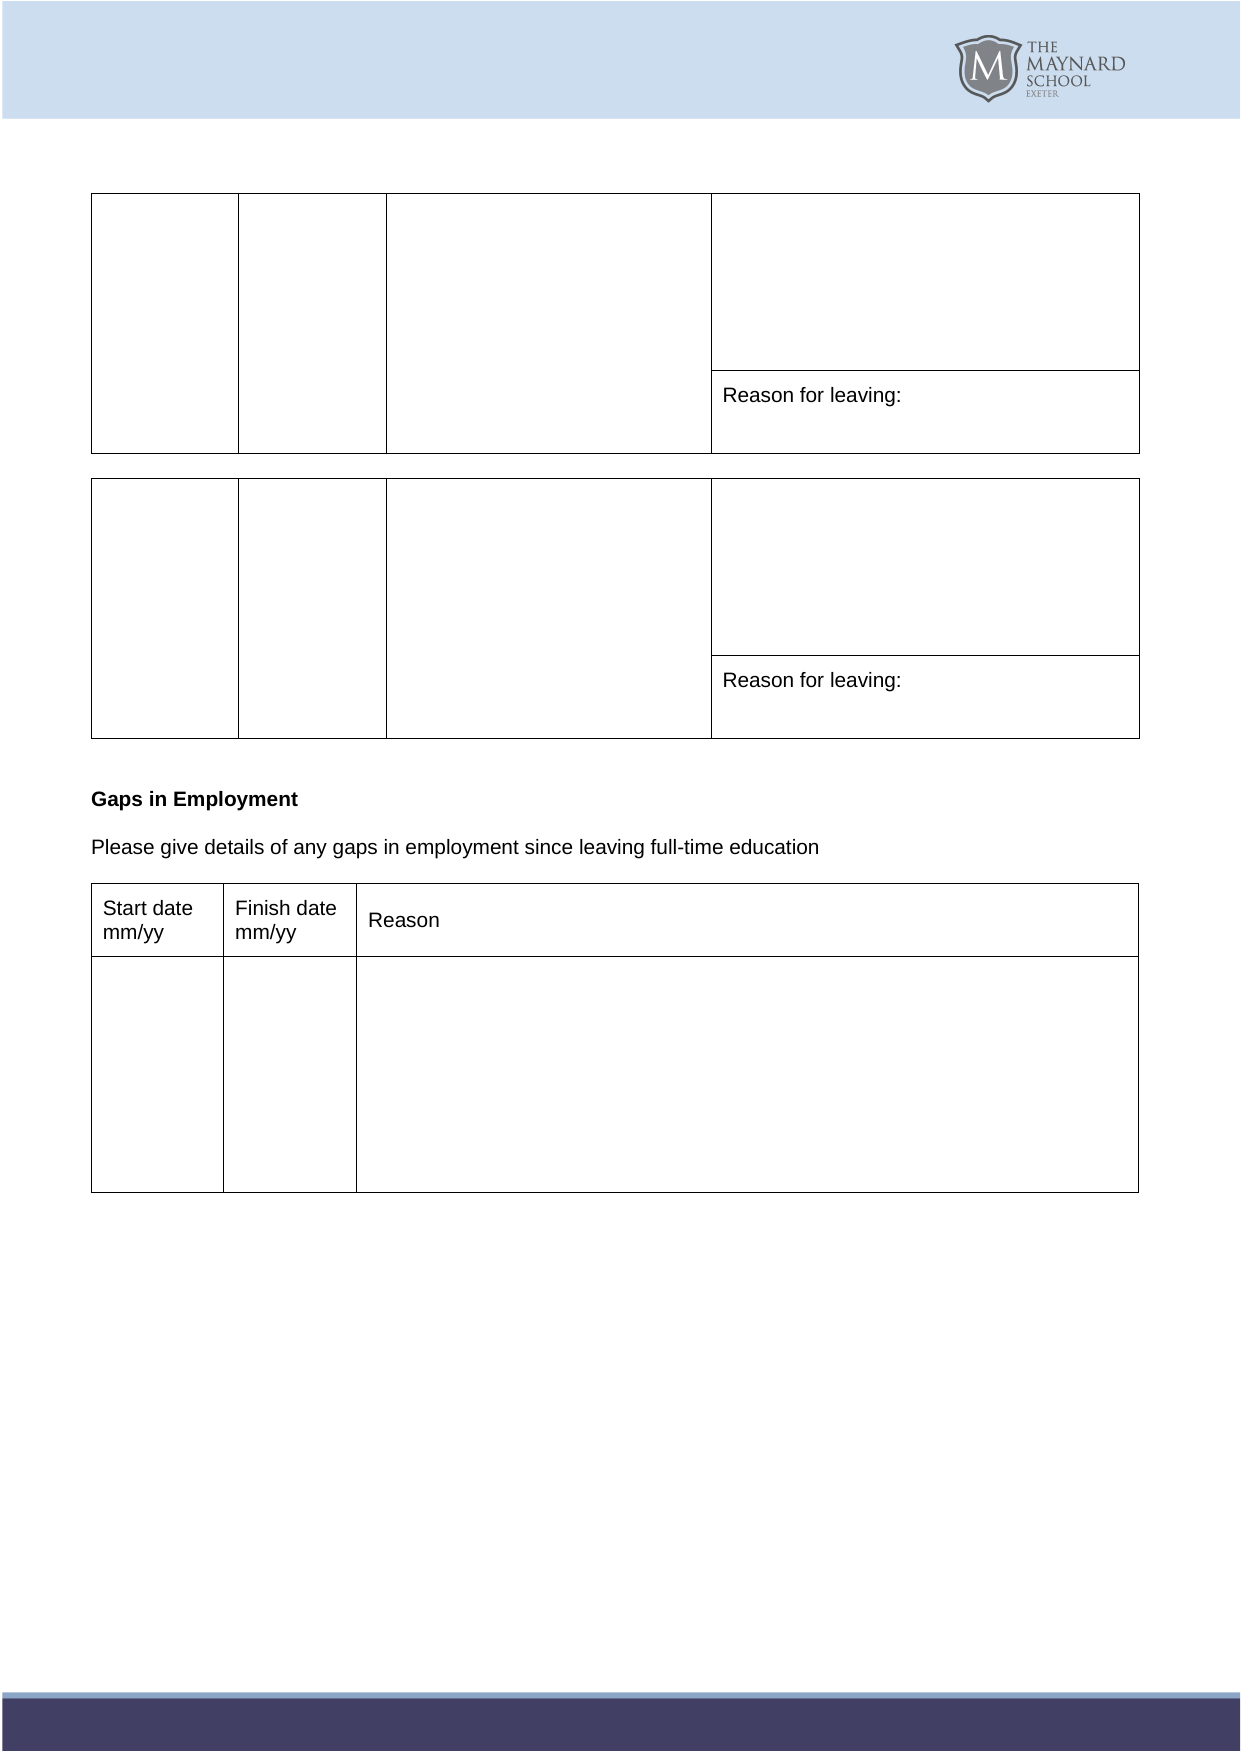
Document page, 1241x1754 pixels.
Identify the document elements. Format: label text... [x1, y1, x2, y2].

table_header [387, 479, 711, 738]
table_header [239, 194, 386, 453]
table_header [387, 194, 711, 453]
text Gaps in Employment [91, 787, 1140, 811]
table_header [712, 194, 1139, 370]
table_header Reason [357, 884, 1138, 956]
table_header [712, 479, 1139, 655]
table_cell [92, 957, 223, 1192]
table_cell [224, 957, 356, 1192]
table_header [92, 479, 238, 738]
table_header [239, 479, 386, 738]
picture [2, 1692, 1241, 1751]
text Please give details of any gaps in employment since leaving full-time education [91, 835, 1140, 859]
table_cell Reason for leaving: [712, 656, 1139, 738]
table_cell Reason for leaving: [712, 371, 1139, 453]
table_cell [357, 957, 1138, 1192]
table_header Start date mm/yy [92, 884, 223, 956]
table_header [92, 194, 238, 453]
table_header Finish date mm/yy [224, 884, 356, 956]
picture [2, 1, 1241, 119]
